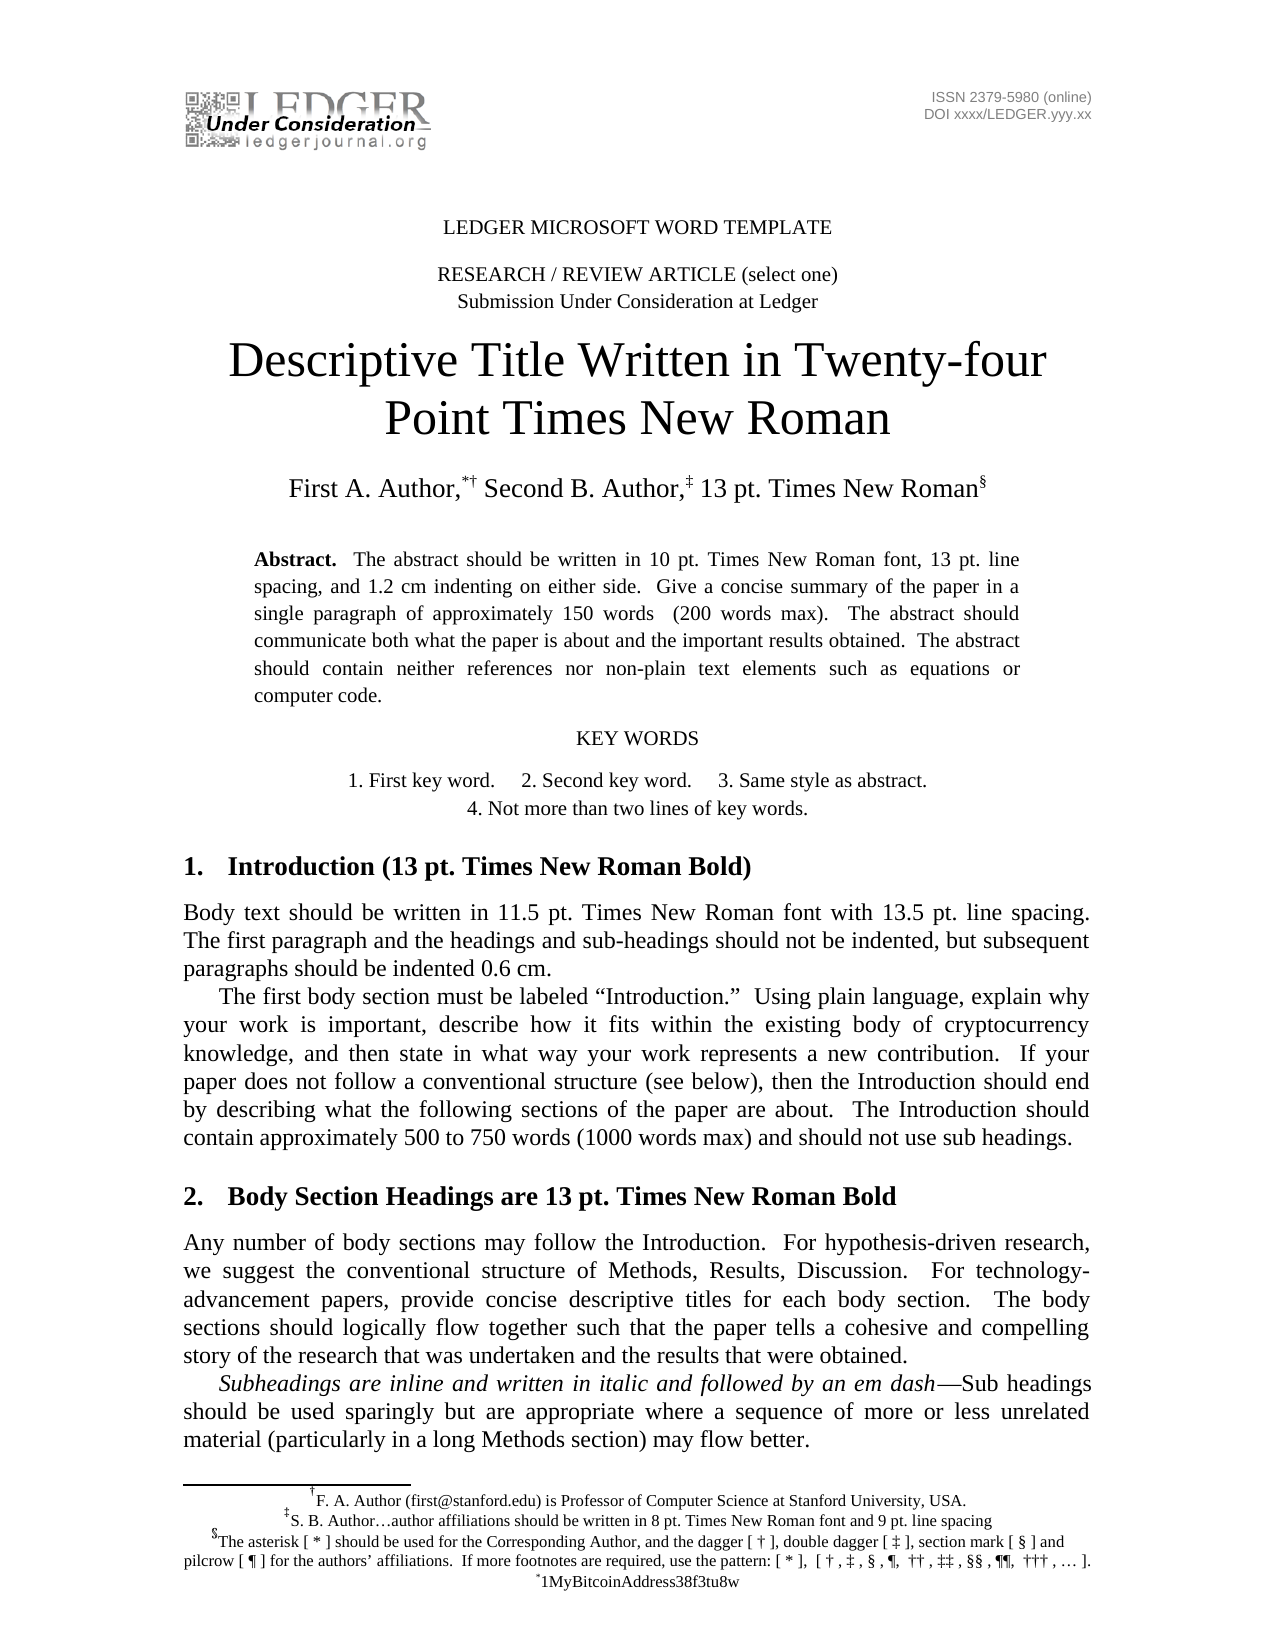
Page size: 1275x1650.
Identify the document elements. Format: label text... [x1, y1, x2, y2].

text Body text should be written in 11.5 pt. Times New Roman font with 13.5 pt. line spacing. The first paragraph and the headings and sub-headings should not be indented, but subsequent paragraphs should be indented 0.6 cm. [183, 898, 1092, 982]
text The first body section must be labeled “Introduction.” Using plain language, explain why your work is important, describe how it fits within the existing body of cryptocurrency knowledge, and then state in what way your work represents a new contribution. If your paper does not follow a conventional structure (see below), then the Introduction should end by describing what the following sections of the paper are about. The Introduction should contain approximately 500 to 750 words (1000 words max) and should not use sub headings. [183, 982, 1092, 1151]
title Descriptive Title Written in Twenty-four Point Times New Roman [183, 329, 1092, 446]
subtitle Body Section Headings are 13 pt. Times New Roman Bold [183, 1180, 1092, 1211]
text Subheadings are inline and written in italic and followed by an em dash—Sub headings should be used sparingly but are appropriate where a sequence of more or less unrelated material (particularly in a long Methods section) may flow better. [183, 1369, 1092, 1453]
text Submission Under Consideration at Ledger [254, 289, 1021, 313]
picture [183, 89, 431, 151]
text First A. Author,* Second B. Author, 13 pt. Times New Roman [183, 475, 1092, 503]
text 4. Not more than two lines of key words. [254, 793, 1021, 820]
text Abstract. The abstract should be written in 10 pt. Times New Roman font, 13 pt. line spacing, and 1.2 cm indenting on either side. Give a concise summary of the paper in a single paragraph of approximately 150 words (200 words max). The abstract should communicate both what the paper is about and the important results obtained. The abstract should contain neither references nor non-plain text elements such as equations or computer code. [254, 545, 1021, 707]
subtitle KEY WORDS [254, 726, 1021, 750]
text 1. First key word. 2. Second key word. 3. Same style as abstract. [254, 766, 1021, 793]
text LEDGER MICROSOFT WORD TEMPLATE [254, 215, 1021, 239]
text RESEARCH / REVIEW ARTICLE (select one) [254, 262, 1021, 286]
subtitle Introduction (13 pt. Times New Roman Bold) [183, 849, 1092, 881]
text Any number of body sections may follow the Introduction. For hypothesis-driven research, we suggest the conventional structure of Methods, Results, Discussion. For technology-advancement papers, provide concise descriptive titles for each body section. The body sections should logically flow together such that the paper tells a cohesive and compelling story of the research that was undertaken and the results that were obtained. [183, 1228, 1092, 1369]
